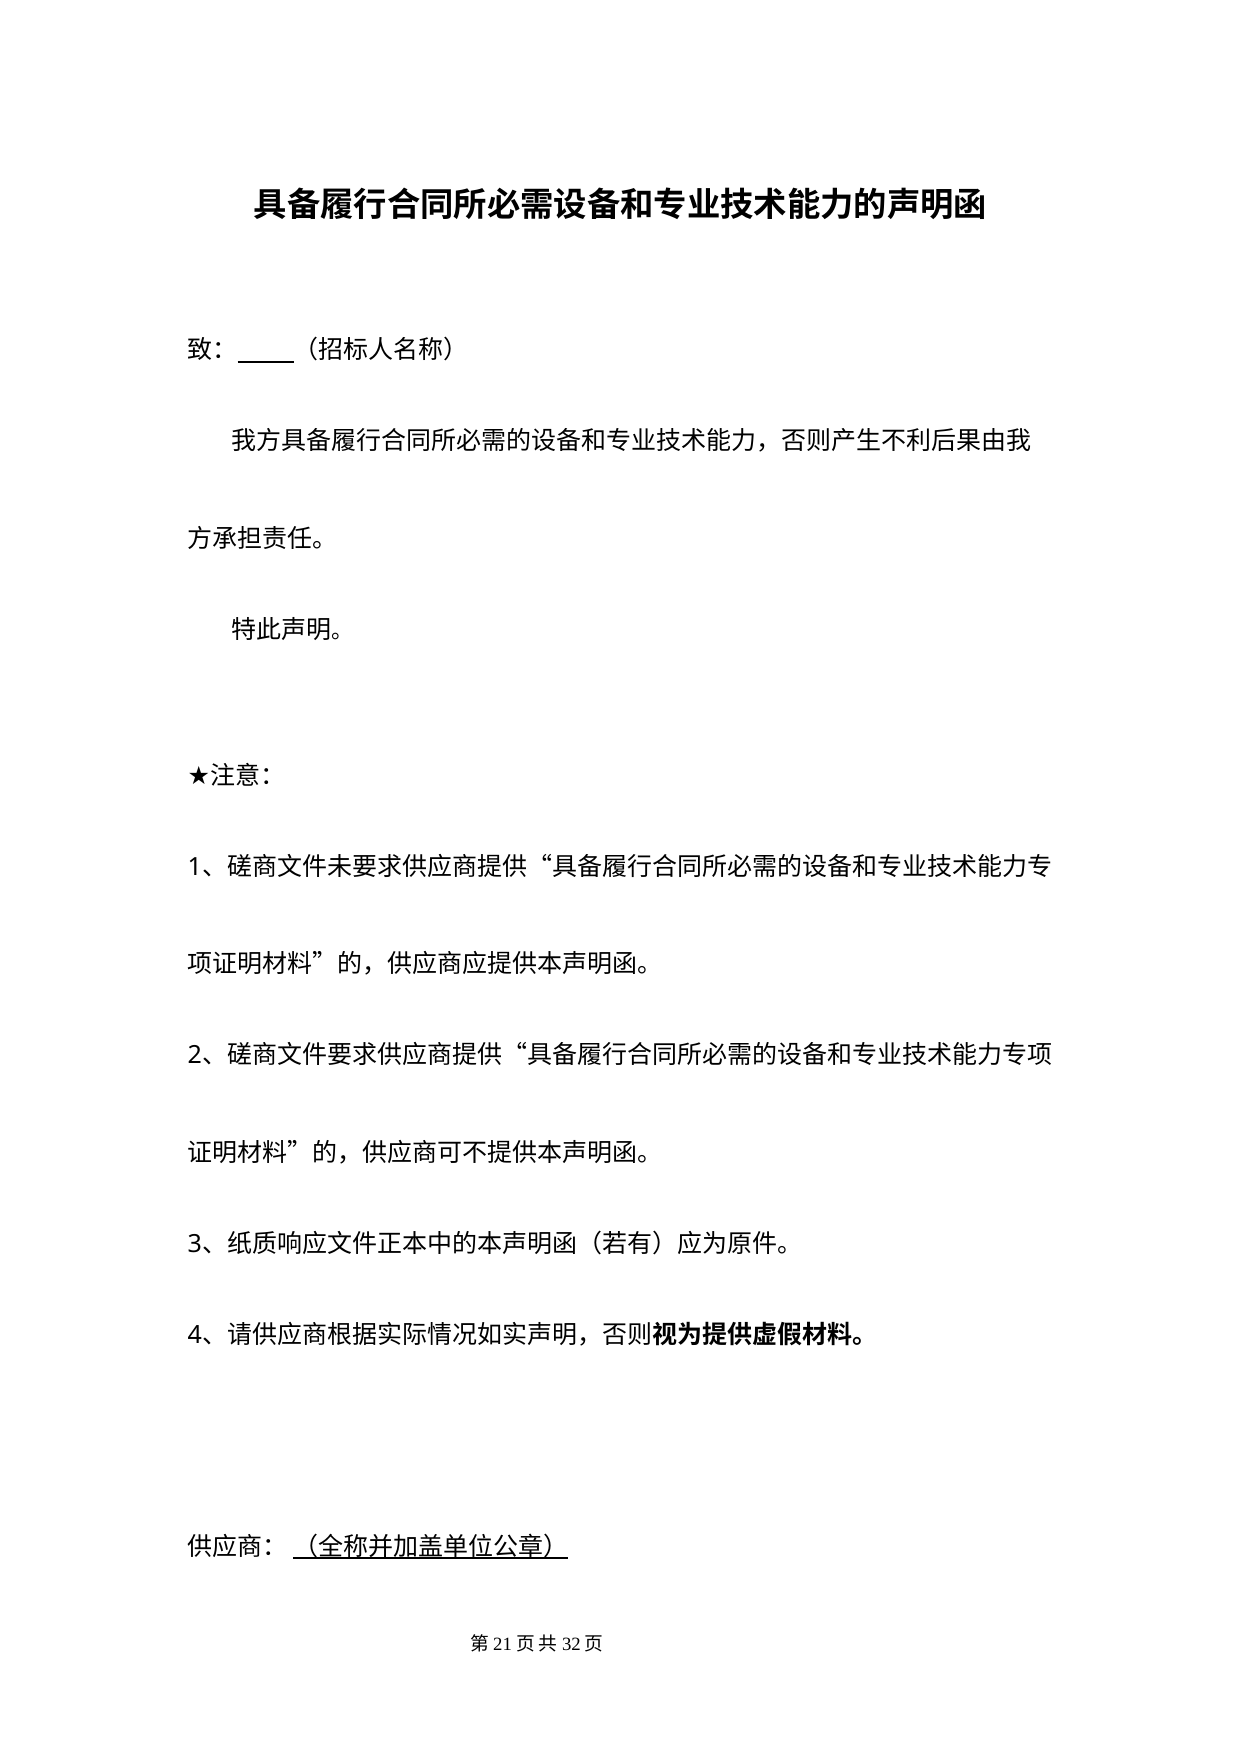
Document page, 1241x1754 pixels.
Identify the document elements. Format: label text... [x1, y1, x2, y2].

text 1、磋商文件未要求供应商提供“具备履行合同所必需的设备和专业技术能力专项证明材料”的，供应商应提供本声明函。 [187, 832, 1053, 994]
text 特此声明。 [187, 595, 1053, 660]
text 供应商： （全称并加盖单位公章） [187, 1512, 1053, 1577]
text ★注意： [187, 741, 1053, 806]
text 3、纸质响应文件正本中的本声明函（若有）应为原件。 [187, 1209, 1053, 1274]
text 致： （招标人名称） [187, 315, 1053, 380]
text 2、磋商文件要求供应商提供“具备履行合同所必需的设备和专业技术能力专项证明材料”的，供应商可不提供本声明函。 [187, 1020, 1053, 1183]
text 具备履行合同所必需设备和专业技术能力的声明函 [187, 170, 1053, 235]
text 4、请供应商根据实际情况如实声明，否则视为提供虚假材料。 [187, 1300, 1053, 1365]
text 我方具备履行合同所必需的设备和专业技术能力，否则产生不利后果由我方承担责任。 [187, 406, 1053, 569]
